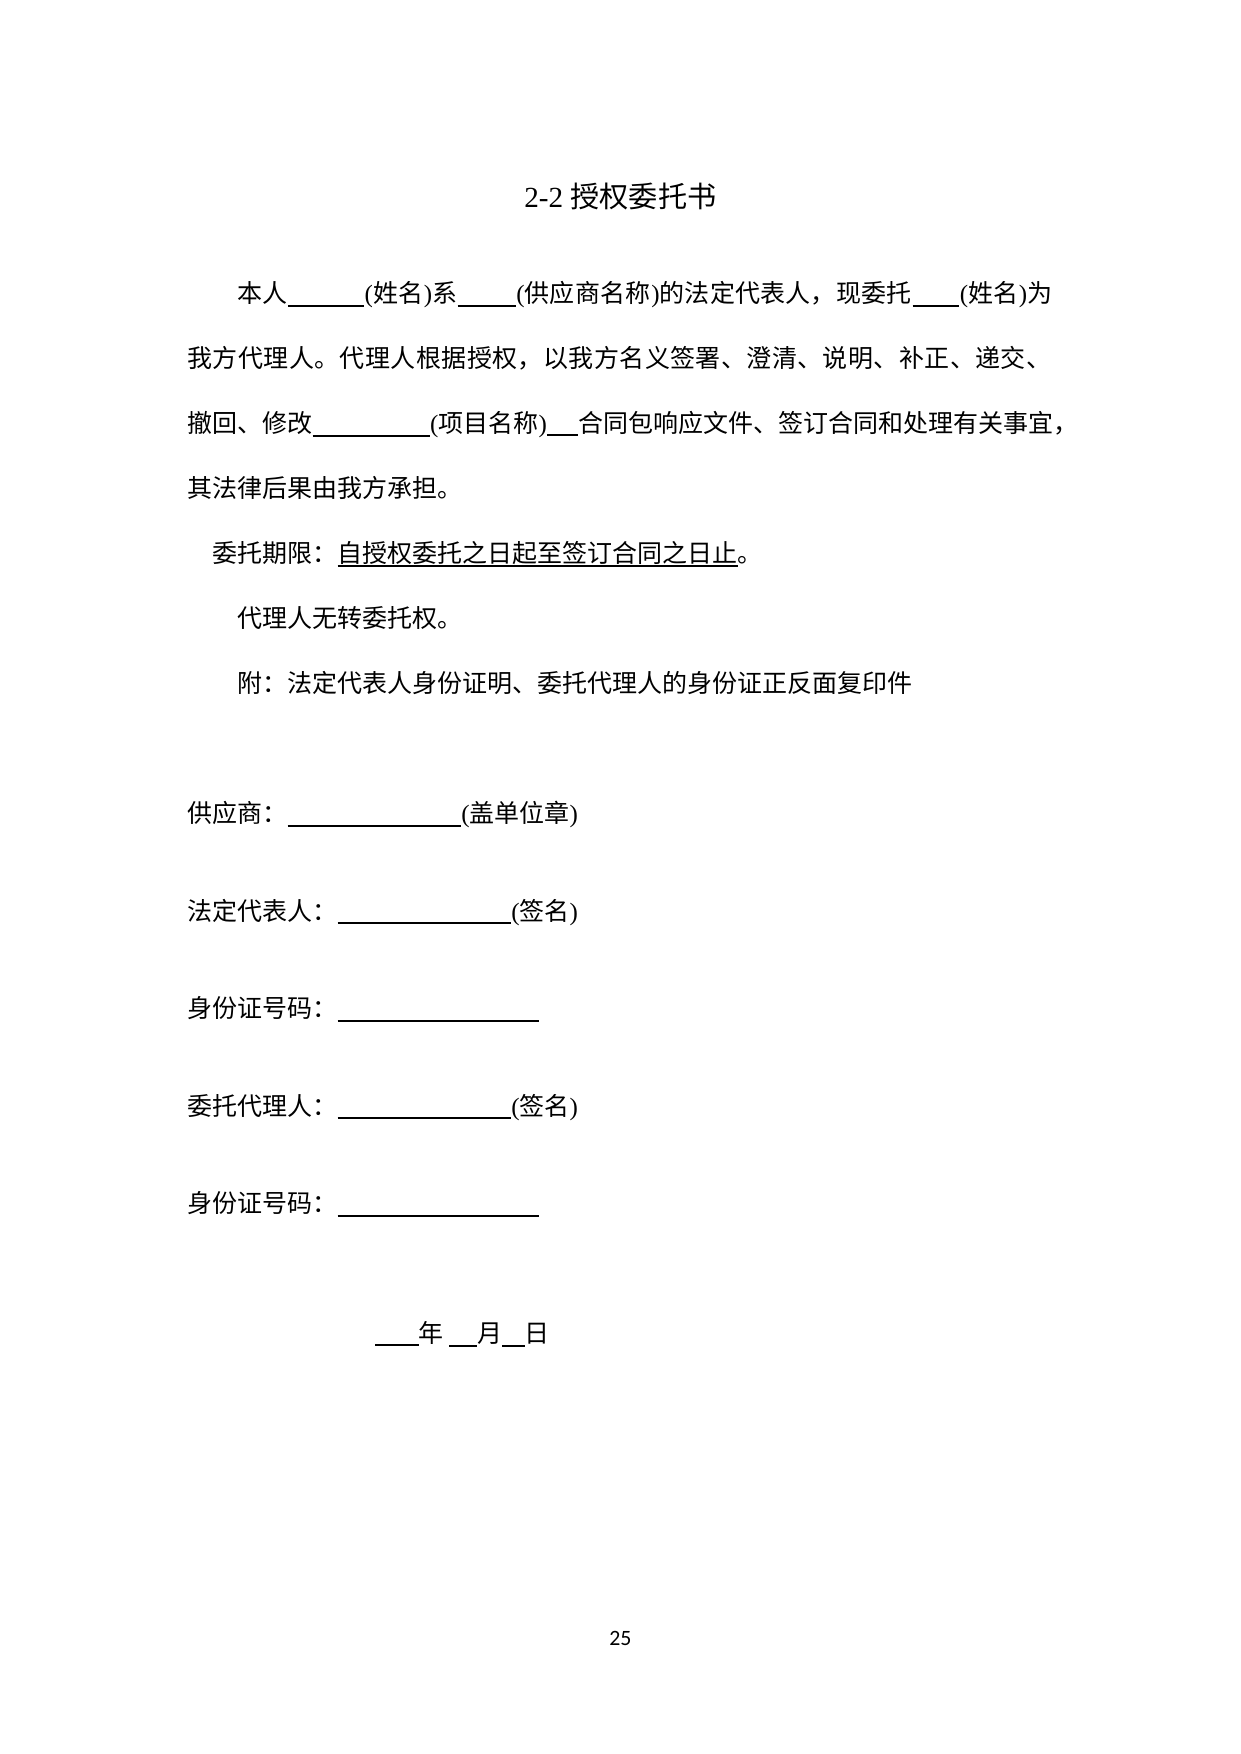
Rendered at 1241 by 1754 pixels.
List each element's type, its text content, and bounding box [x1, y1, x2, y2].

text 年 月 日 [187, 1299, 1053, 1364]
text 身份证号码： [187, 974, 1053, 1039]
text 2-2 授权委托书 [187, 162, 1053, 227]
text 供应商： (盖单位章) [187, 779, 1053, 844]
text 委托期限：自授权委托之日起至签订合同之日止。 [187, 519, 1053, 584]
text 代理人无转委托权。 [187, 584, 1053, 649]
text 身份证号码： [187, 1169, 1053, 1234]
text 本人 (姓名)系 (供应商名称)的法定代表人，现委托 (姓名)为我方代理人。代理人根据授权，以我方名义签署、澄清、说明、补正、递交、撤回、修改 (项目名称) 合同包响应文件、签订合同和处理有关事宜，其法律后果由我方承担。 [187, 259, 1053, 519]
text 委托代理人： (签名) [187, 1072, 1053, 1137]
text 法定代表人： (签名) [187, 877, 1053, 942]
text 附：法定代表人身份证明、委托代理人的身份证正反面复印件 [187, 649, 1053, 714]
